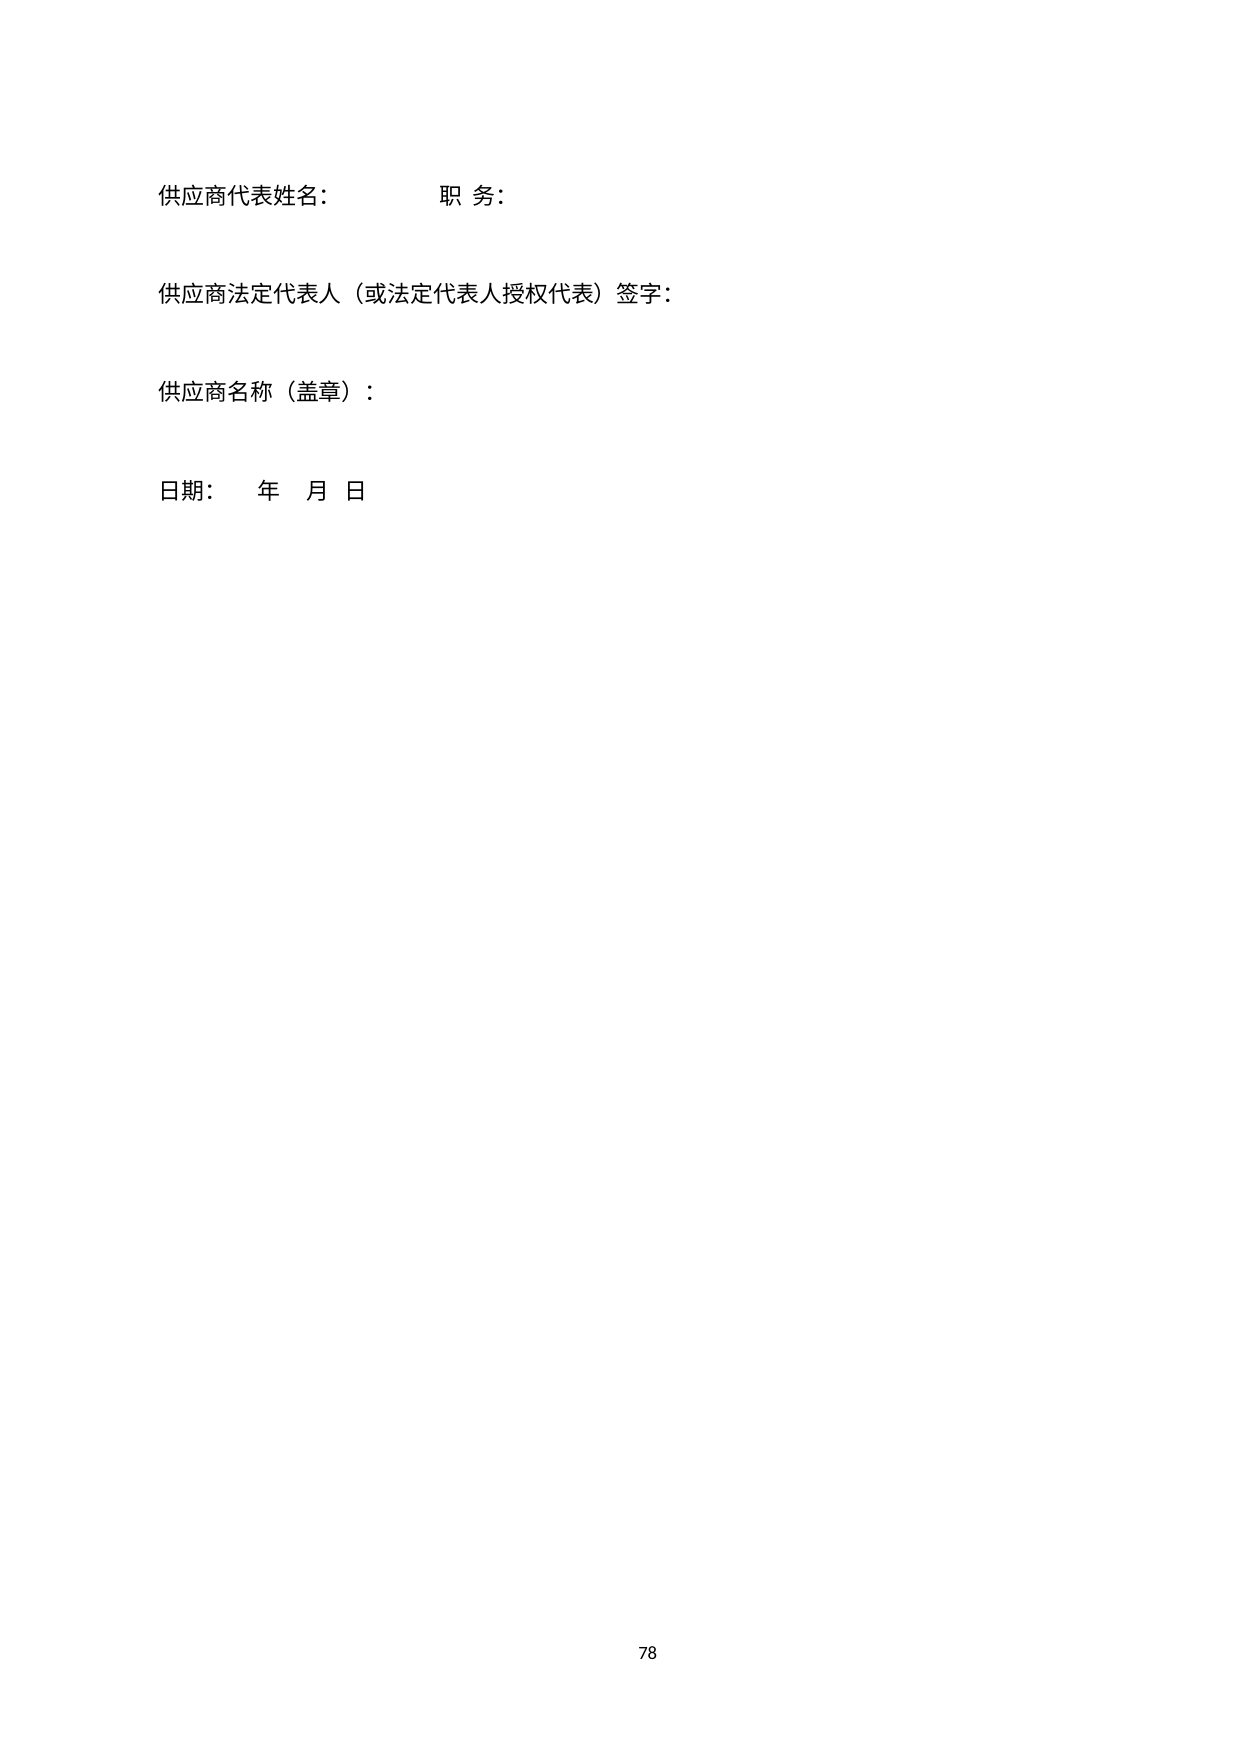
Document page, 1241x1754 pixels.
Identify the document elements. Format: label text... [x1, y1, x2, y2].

text 供应商法定代表人（或法定代表人授权代表）签字： [158, 260, 1082, 325]
text 供应商名称（盖章）： [158, 358, 1082, 423]
text 供应商代表姓名： 职 务： [158, 162, 1082, 227]
text 日期： 年 月 日 [158, 457, 1082, 522]
